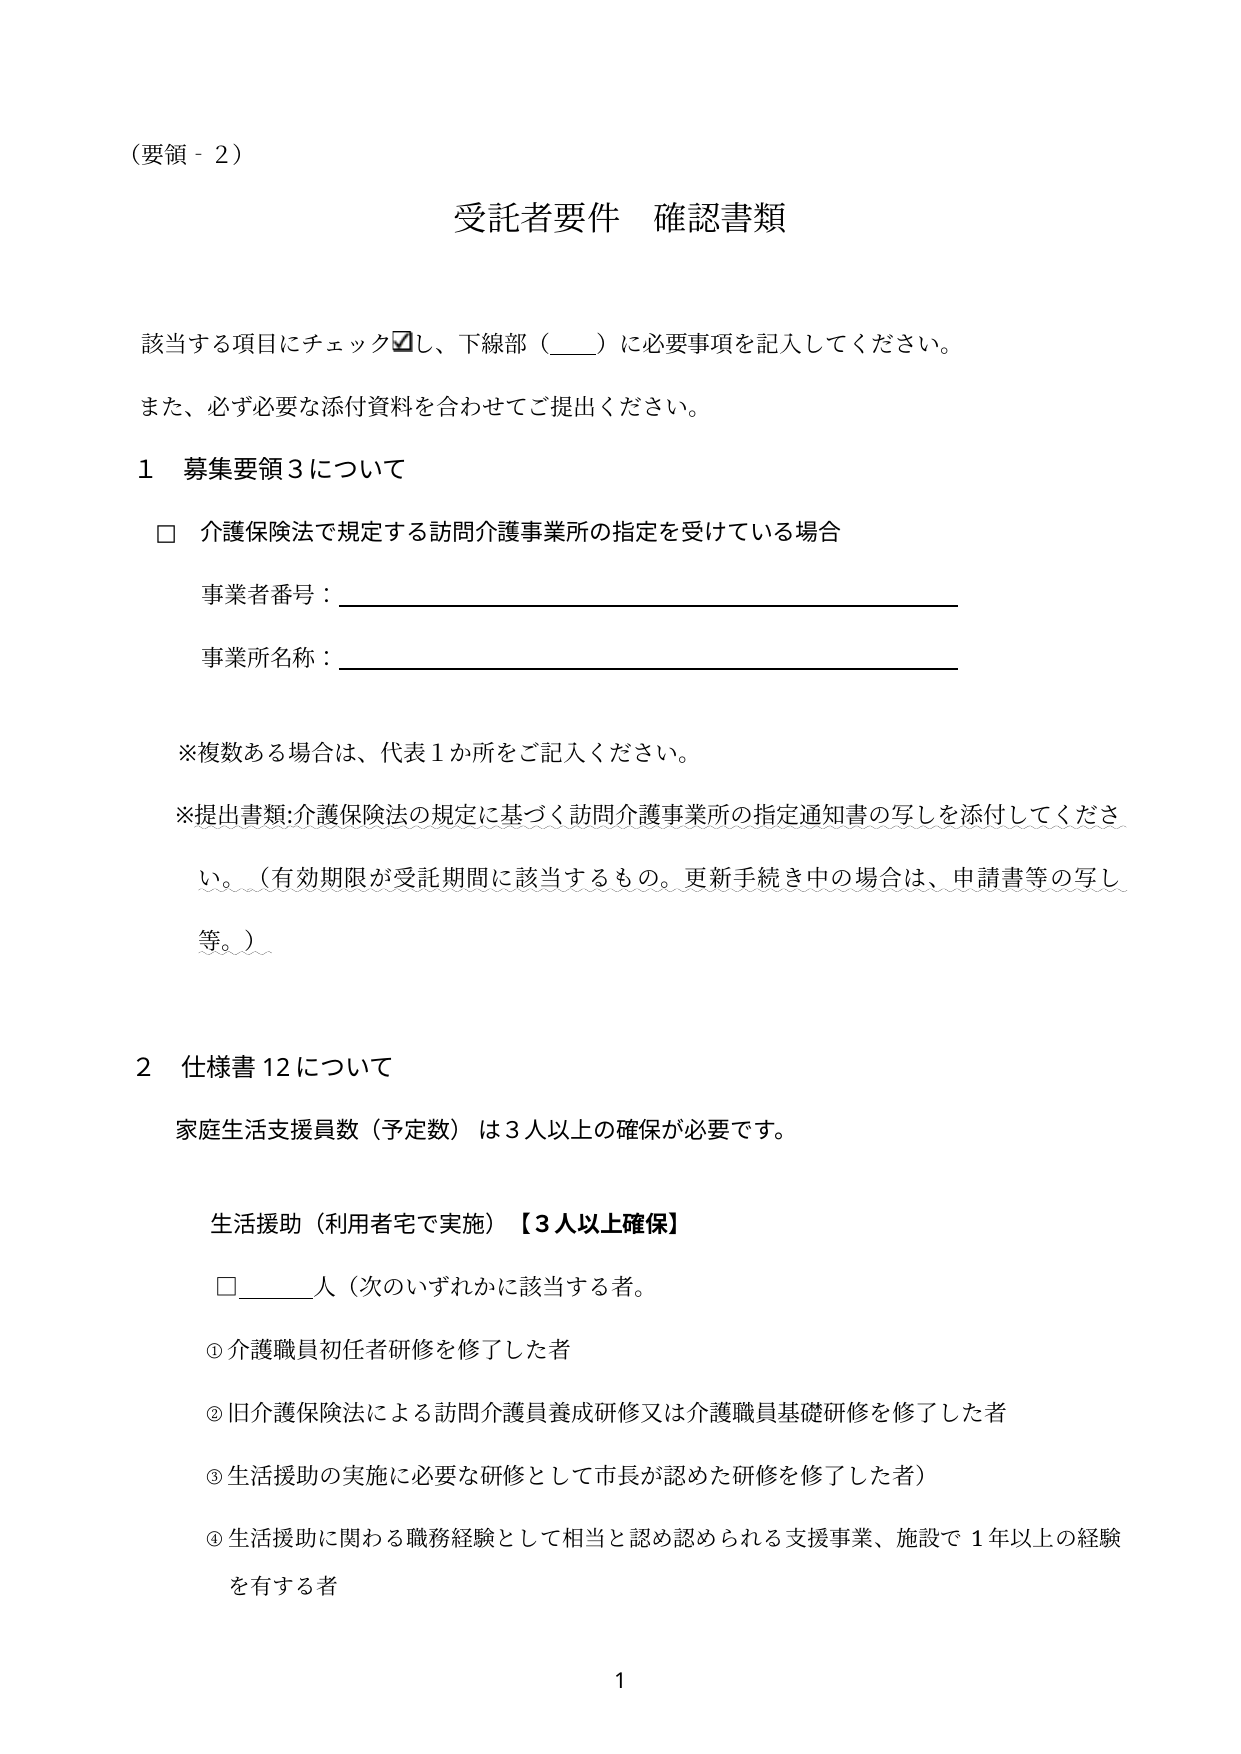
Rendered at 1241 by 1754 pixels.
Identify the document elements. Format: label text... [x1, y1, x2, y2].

text ※提出書類:介護保険法の規定に基づく訪問介護事業所の指定通知書の写しを添付してください。（有効期限が受託期間に該当するもの。更新手続き中の場合は、申請書等の写し等。） [175, 783, 1122, 971]
text ２ 仕様書12について [132, 1034, 1122, 1097]
text ④生活援助に関わる職務経験として相当と認め認められる支援事業、施設で1年以上の経験を有する者 [206, 1506, 1122, 1601]
text ①介護職員初任者研修を修了した者 [206, 1317, 1122, 1380]
text また、必ず必要な添付資料を合わせてご提出ください。 [121, 374, 1122, 437]
picture [392, 331, 413, 352]
text １ 募集要領３について [121, 437, 1122, 499]
text 生活援助（利用者宅で実施）【３人以上確保】 [118, 1192, 1122, 1254]
text 受託者要件 確認書類 [118, 185, 1122, 248]
text ②旧介護保険法による訪問介護員養成研修又は介護職員基礎研修を修了した者 [206, 1380, 1122, 1443]
text 事業所名称： [121, 625, 1122, 688]
text 該当する項目にチェックし、下線部（ ）に必要事項を記入してください。 [118, 311, 1122, 374]
text （要領‐２） [118, 122, 1122, 185]
text ③生活援助の実施に必要な研修として市長が認めた研修を修了した者） [206, 1443, 1122, 1506]
text 事業者番号： [121, 562, 1122, 625]
text □ 介護保険法で規定する訪問介護事業所の指定を受けている場合 [121, 499, 1122, 562]
text 家庭生活支援員数（予定数） は３人以上の確保が必要です。 [175, 1097, 1122, 1160]
text ※複数ある場合は、代表１か所をご記入ください。 [121, 720, 1122, 783]
text □ 人（次のいずれかに該当する者。 [118, 1254, 1122, 1317]
